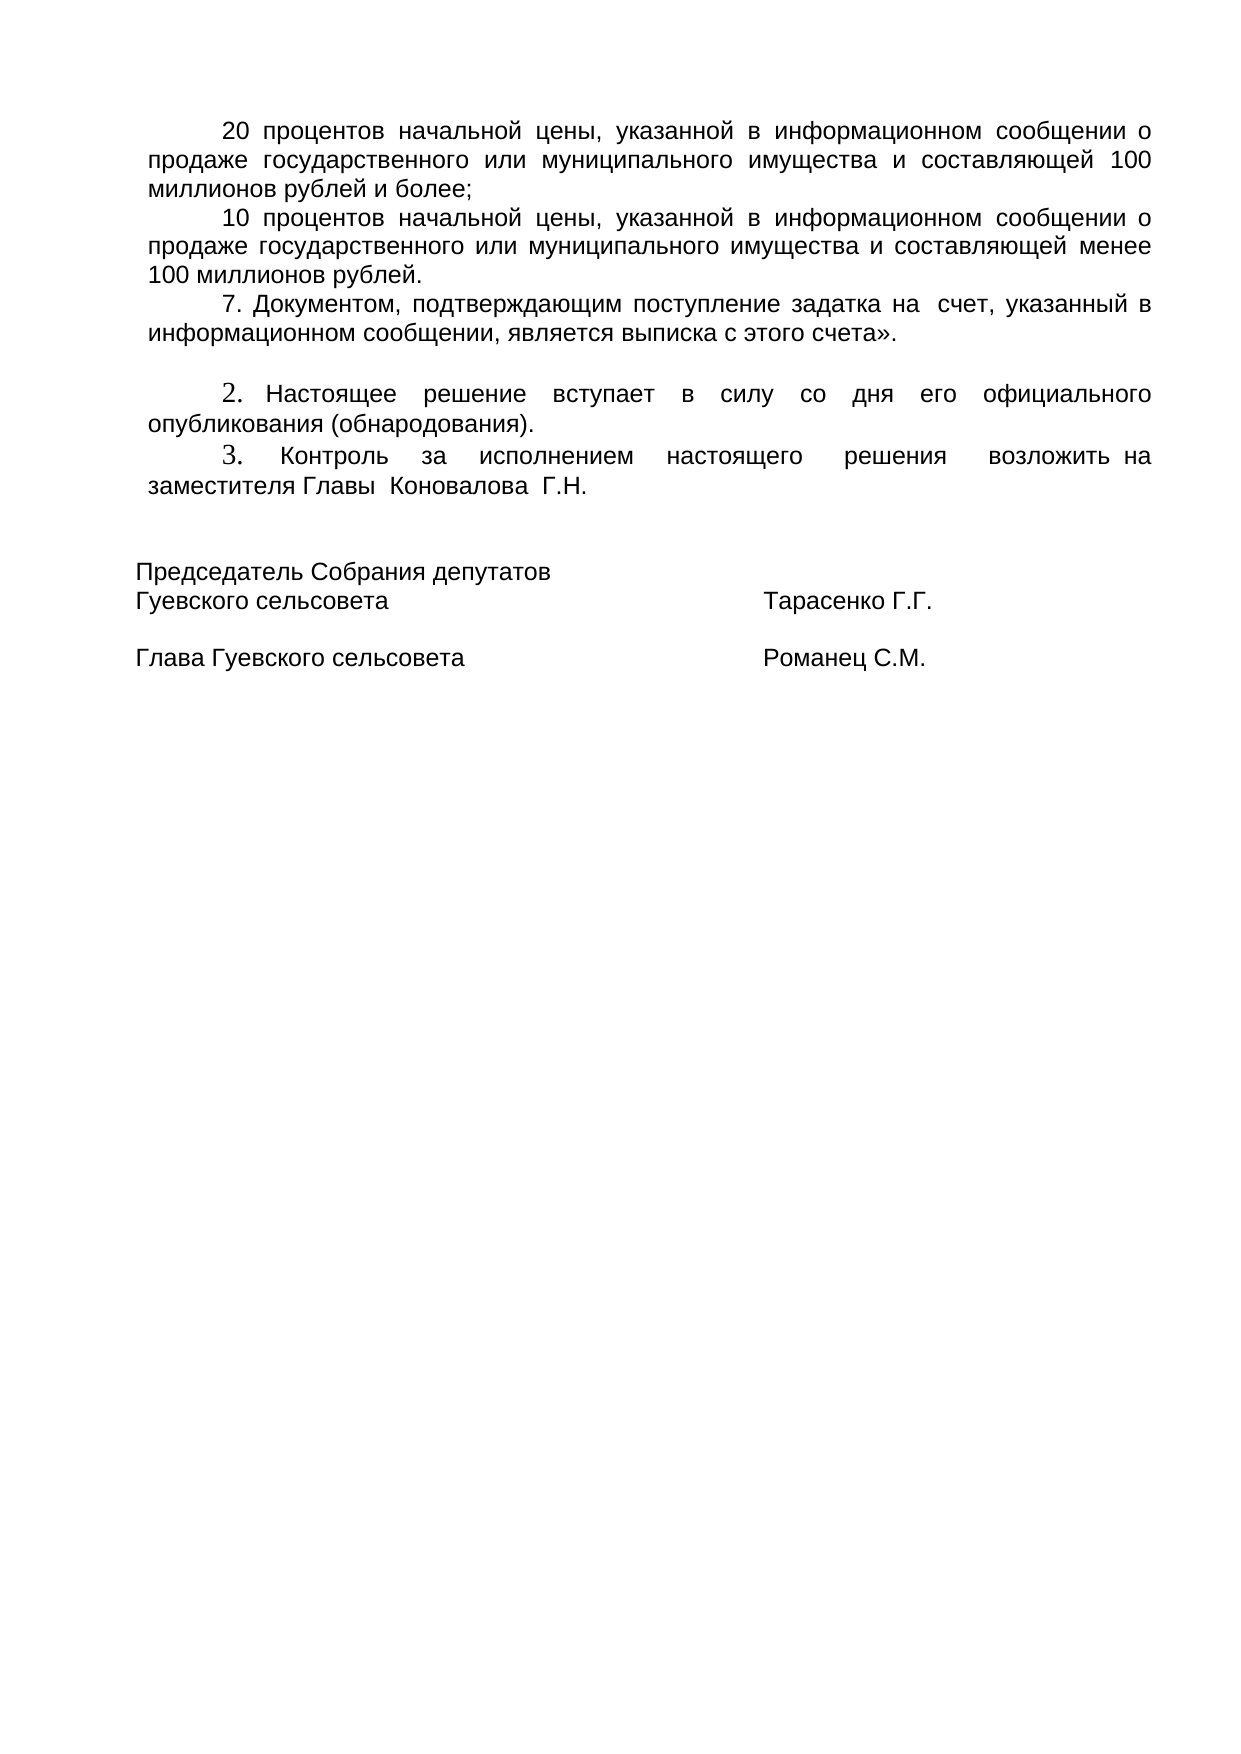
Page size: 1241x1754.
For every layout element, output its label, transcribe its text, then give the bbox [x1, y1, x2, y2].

text 20 процентов начальной цены, указанной в информационном сообщении о продаже государственного или муниципального имущества и составляющей 100 миллионов рублей и более; [148, 116, 1152, 202]
text Глава Гуевского сельсовета Романец С.М. [135, 643, 1165, 672]
text 7. Документом, подтверждающим поступление задатка на счет, указанный в информационном сообщении, является выписка с этого счета». [148, 289, 1152, 346]
list Настоящее решение вступает в силу со дня его официального опубликования (обнародования). [148, 375, 1152, 437]
text 10 процентов начальной цены, указанной в информационном сообщении о продаже государственного или муниципального имущества и составляющей менее 100 миллионов рублей. [148, 202, 1152, 289]
text Председатель Собрания депутатов [135, 557, 1165, 586]
text Гуевского сельсовета Тарасенко Г.Г. [135, 586, 1165, 614]
list Контроль за исполнением настоящего решения возложить на заместителя Главы Коновалова Г.Н. [148, 437, 1152, 499]
